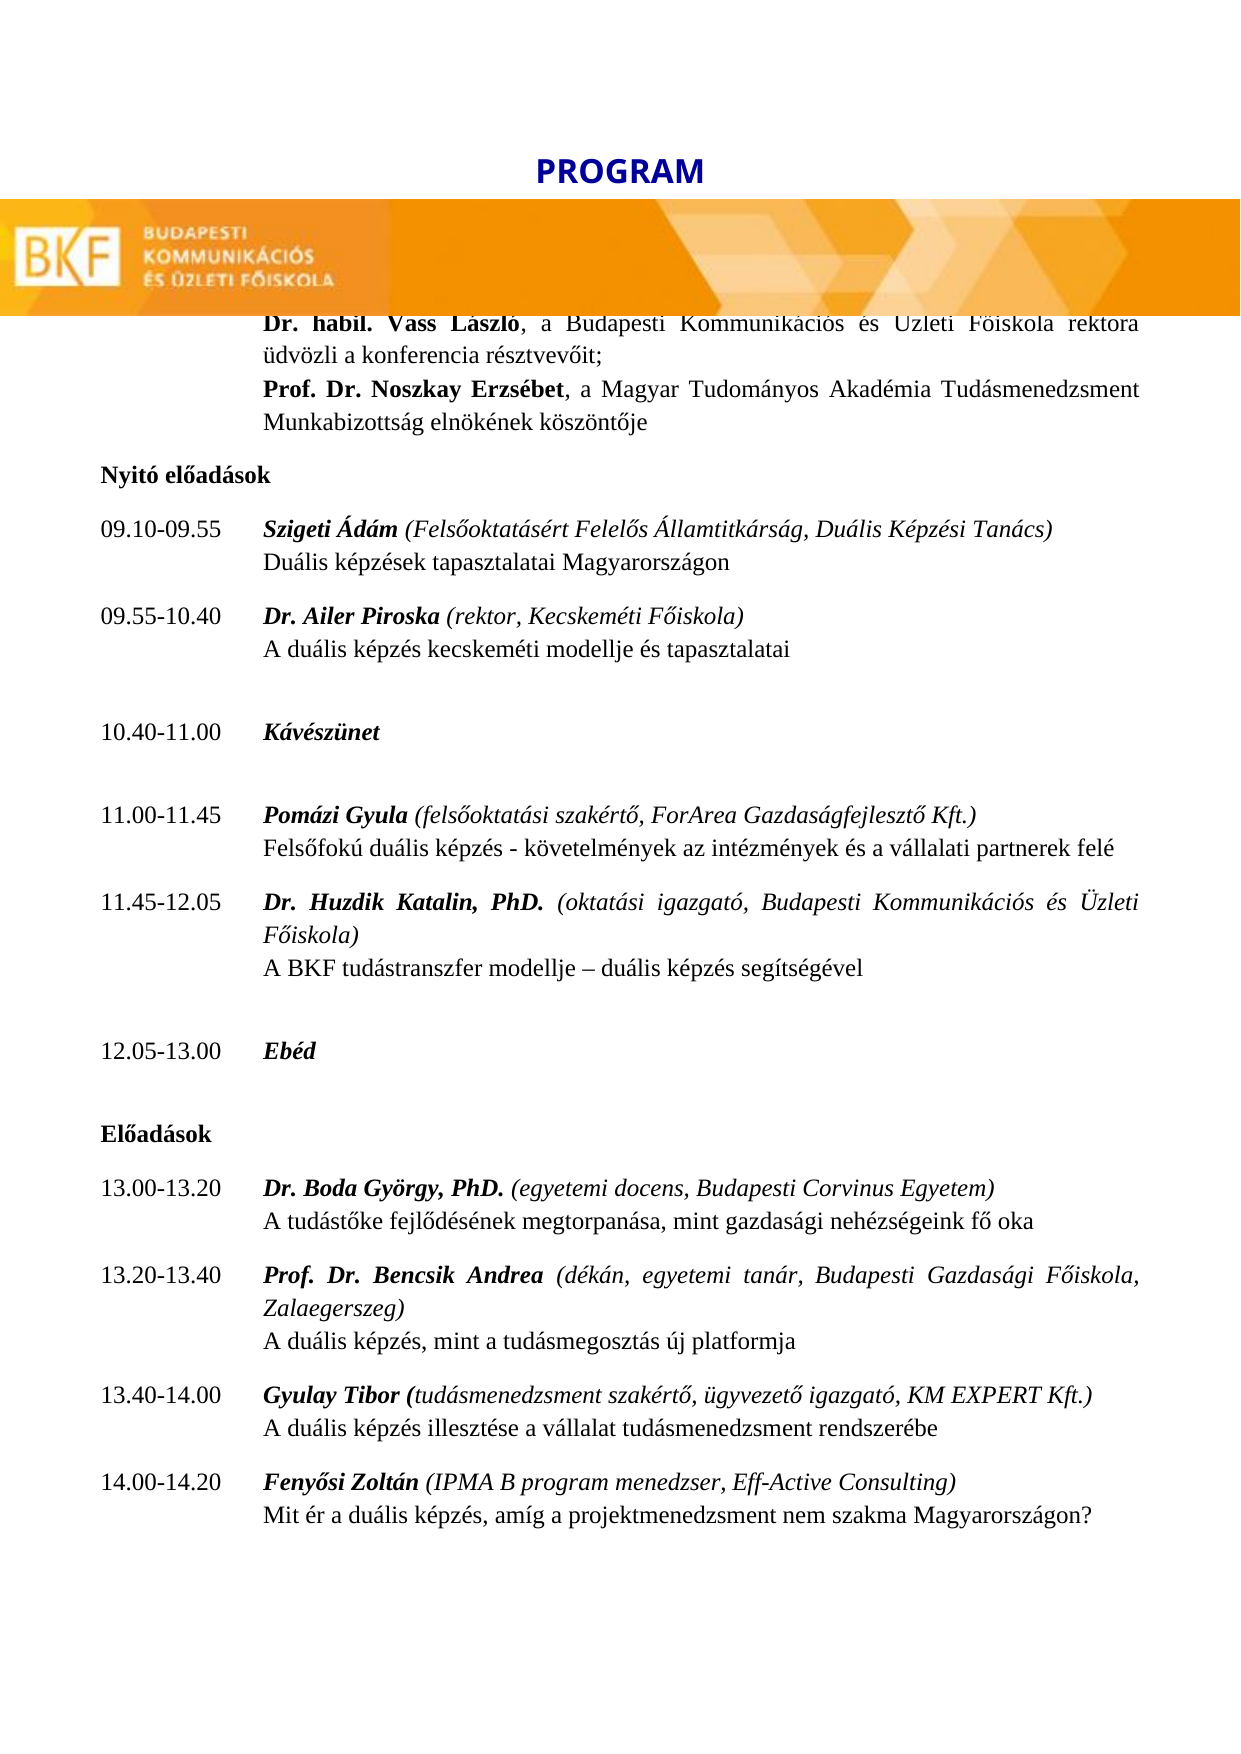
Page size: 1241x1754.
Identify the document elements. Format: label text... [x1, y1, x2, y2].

text Duális képzések tapasztalatai Magyarországon [100, 547, 1140, 576]
text 12.05-13.00 Ebéd [100, 1036, 1140, 1065]
text 13.20-13.40 Prof. Dr. Bencsik Andrea (dékán, egyetemi tanár, Budapesti Gazdasági Főiskola, Zalaegerszeg) [100, 1260, 1140, 1322]
text PROGRAM [100, 148, 1140, 193]
text 14.00-14.20 Fenyősi Zoltán (IPMA B program menedzser, Eff-Active Consulting) [100, 1467, 1140, 1496]
text A BKF tudástranszfer modellje – duális képzés segítségével [100, 953, 1140, 982]
text 09.10-09.55 Szigeti Ádám (Felsőoktatásért Felelős Államtitkárság, Duális Képzési Tanács) [100, 514, 1140, 543]
text 10.40-11.00 Kávészünet [100, 717, 1140, 746]
text 09.55-10.40 Dr. Ailer Piroska (rektor, Kecskeméti Főiskola) [100, 601, 1140, 630]
picture [0, 199, 1241, 316]
text 11.45-12.05 Dr. Huzdik Katalin, PhD. (oktatási igazgató, Budapesti Kommunikációs és Üzleti Főiskola) [100, 887, 1140, 949]
text 13.00-13.20 Dr. Boda György, PhD. (egyetemi docens, Budapesti Corvinus Egyetem) [100, 1173, 1140, 1202]
text 11.00-11.45 Pomázi Gyula (felsőoktatási szakértő, ForArea Gazdaságfejlesztő Kft.) [100, 800, 1140, 829]
text Mit ér a duális képzés, amíg a projektmenedzsment nem szakma Magyarországon? [100, 1500, 1140, 1528]
text Felsőfokú duális képzés - követelmények az intézmények és a vállalati partnerek felé [100, 833, 1140, 862]
text Prof. Dr. Noszkay Erzsébet, a Magyar Tudományos Akadémia Tudásmenedzsment Munkabizottság elnökének köszöntője [100, 374, 1140, 435]
text 13.40-14.00 Gyulay Tibor (tudásmenedzsment szakértő, ügyvezető igazgató, KM EXPERT Kft.) [100, 1380, 1140, 1409]
text A duális képzés, mint a tudásmegosztás új platformja [100, 1326, 1140, 1355]
text Előadások [100, 1119, 1140, 1148]
text Nyitó előadások [100, 461, 1140, 489]
text A duális képzés illesztése a vállalat tudásmenedzsment rendszerébe [100, 1413, 1140, 1442]
text A duális képzés kecskeméti modellje és tapasztalatai [100, 634, 1140, 663]
text A tudástőke fejlődésének megtorpanása, mint gazdasági nehézségeink fő oka [100, 1206, 1140, 1235]
text Dr. habil. Vass László, a Budapesti Kommunikációs és Üzleti Főiskola rektora üdvözli a konferencia résztvevőit; [100, 316, 1140, 369]
